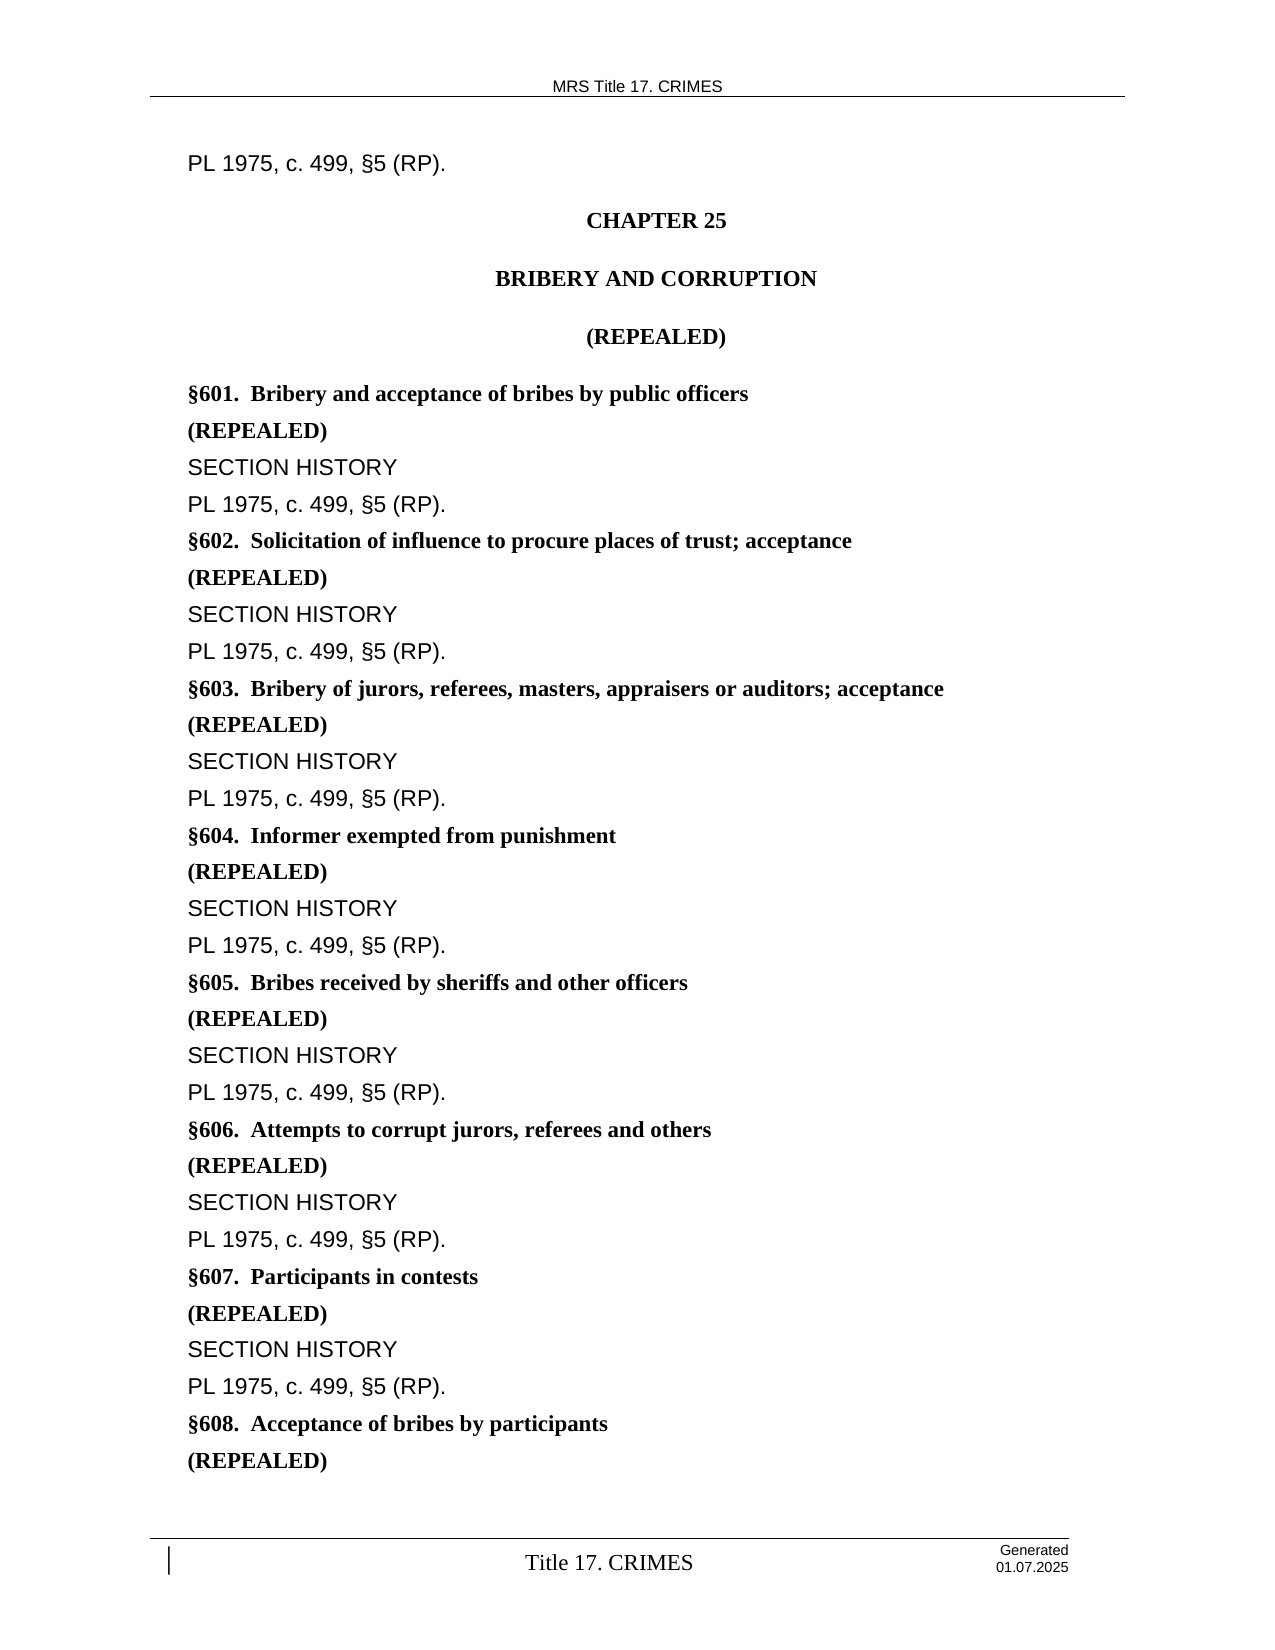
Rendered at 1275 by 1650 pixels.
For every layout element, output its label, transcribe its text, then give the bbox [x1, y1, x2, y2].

text (REPEALED) [187, 1447, 1125, 1473]
text PL 1975, c. 499, §5 (RP). [187, 1079, 1125, 1105]
text §607. Participants in contests [187, 1263, 1125, 1289]
text §608. Acceptance of bribes by participants [187, 1410, 1125, 1436]
text CHAPTER 25 [187, 208, 1125, 234]
text SECTION HISTORY [187, 1336, 1125, 1363]
text (REPEALED) [187, 1300, 1125, 1326]
text §604. Informer exempted from punishment [187, 822, 1125, 848]
text §602. Solicitation of influence to procure places of trust; acceptance [187, 527, 1125, 554]
text (REPEALED) [187, 858, 1125, 885]
text PL 1975, c. 499, §5 (RP). [187, 1226, 1125, 1252]
text SECTION HISTORY [187, 454, 1125, 480]
text (REPEALED) [187, 711, 1125, 738]
text (REPEALED) [187, 417, 1125, 443]
text (REPEALED) [187, 1153, 1125, 1179]
text PL 1975, c. 499, §5 (RP). [187, 638, 1125, 664]
text BRIBERY AND CORRUPTION [187, 265, 1125, 292]
text SECTION HISTORY [187, 895, 1125, 922]
text (REPEALED) [187, 323, 1125, 349]
text (REPEALED) [187, 564, 1125, 591]
text PL 1975, c. 499, §5 (RP). [187, 491, 1125, 517]
text SECTION HISTORY [187, 601, 1125, 627]
text §606. Attempts to corrupt jurors, referees and others [187, 1116, 1125, 1142]
text §601. Bribery and acceptance of bribes by public officers [187, 380, 1125, 407]
text §603. Bribery of jurors, referees, masters, appraisers or auditors; acceptance [187, 674, 1125, 701]
text PL 1975, c. 499, §5 (RP). [187, 1373, 1125, 1399]
text §605. Bribes received by sheriffs and other officers [187, 969, 1125, 995]
text SECTION HISTORY [187, 748, 1125, 774]
text (REPEALED) [187, 1006, 1125, 1032]
text PL 1975, c. 499, §5 (RP). [187, 932, 1125, 958]
text SECTION HISTORY [187, 1042, 1125, 1069]
text PL 1975, c. 499, §5 (RP). [187, 785, 1125, 811]
text PL 1975, c. 499, §5 (RP). [187, 150, 1125, 176]
text SECTION HISTORY [187, 1189, 1125, 1216]
